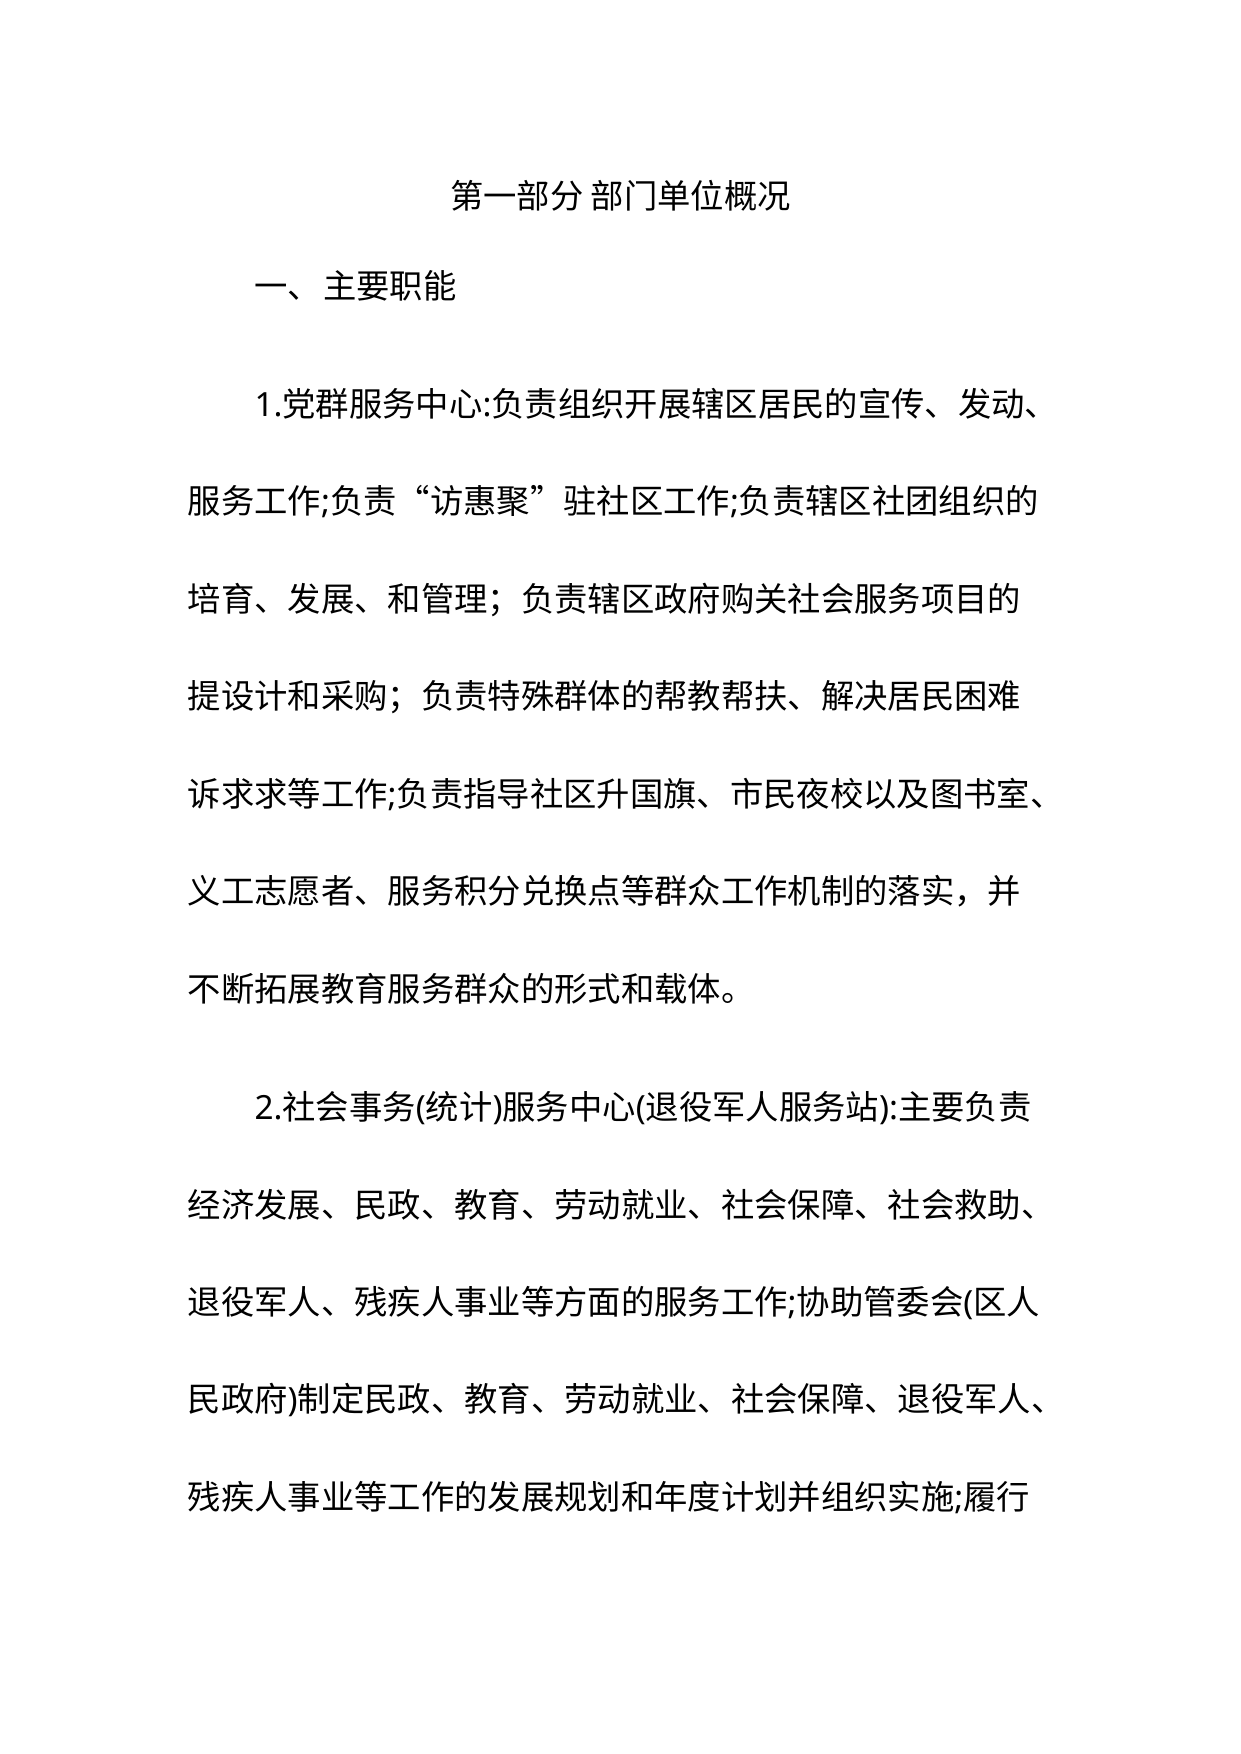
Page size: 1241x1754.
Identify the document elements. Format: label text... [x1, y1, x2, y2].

text 1.党群服务中心:负责组织开展辖区居民的宣传、发动、服务工作;负责“访惠聚”驻社区工作;负责辖区社团组织的培育、发展、和管理；负责辖区政府购关社会服务项目的提设计和采购；负责特殊群体的帮教帮扶、解决居民困难诉求求等工作;负责指导社区升国旗、市民夜校以及图书室、义工志愿者、服务积分兑换点等群众工作机制的落实，并不断拓展教育服务群众的形式和载体。 [187, 369, 1053, 1019]
list 主要职能 [254, 251, 1053, 316]
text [187, 1072, 1053, 1527]
text 第一部分 部门单位概况 [187, 162, 1053, 227]
